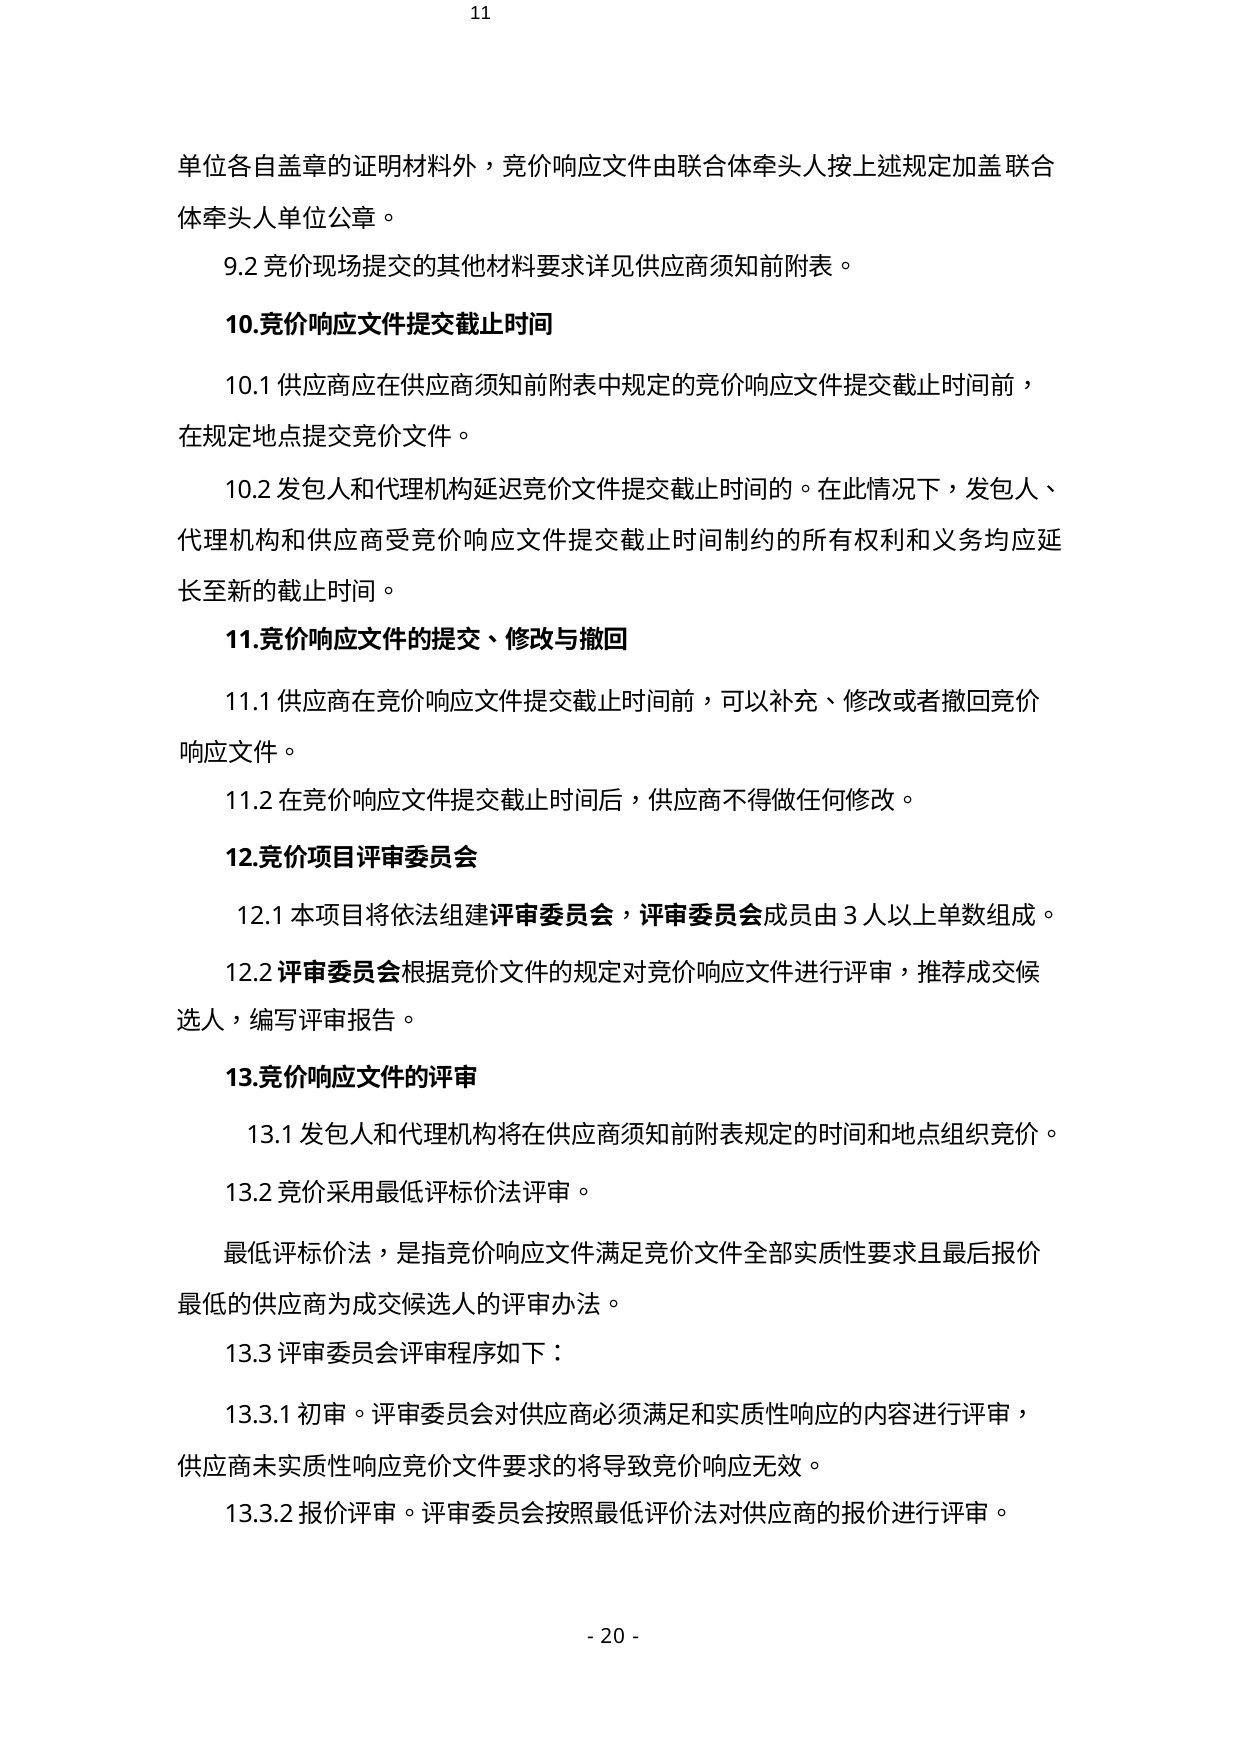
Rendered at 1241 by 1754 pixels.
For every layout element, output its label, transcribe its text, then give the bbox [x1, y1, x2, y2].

text 11.2在竞价响应文件提交截止时间后，供应商不得做任何修改。 [224, 787, 1064, 815]
text 13.1发包人和代理机构将在供应商须知前附表规定的时间和地点组织竞价。 [176, 1121, 1064, 1149]
text 9.2竞价现场提交的其他材料要求详见供应商须知前附表。 [223, 253, 1064, 281]
text 13.竞价响应文件的评审 [224, 1064, 1064, 1092]
text 12.竞价项目评审委员会 [224, 844, 1064, 872]
text 10.1供应商应在供应商须知前附表中规定的竞价响应文件提交截止时间前，在规定地点提交竞价文件。 [178, 368, 1055, 453]
text 12.2评审委员会根据竞价文件的规定对竞价响应文件进行评审，推荐成交候 [224, 959, 1064, 987]
text 13.3评审委员会评审程序如下： [224, 1339, 1064, 1368]
text 11.竞价响应文件的提交、修改与撤回 [224, 626, 1064, 654]
text 10.2发包人和代理机构延迟竞价文件提交截止时间的。在此情况下，发包人、代理机构和供应商受竞价响应文件提交截止时间制约的所有权利和义务均应延长至新的截止时间。 [177, 471, 1064, 608]
text 13.2竞价采用最低评标价法评审。 [224, 1179, 1064, 1207]
text 13.3.1初审。评审委员会对供应商必须满足和实质性响应的内容进行评审，供应商未实质性响应竞价文件要求的将导致竞价响应无效。 [177, 1397, 1058, 1482]
text 最低评标价法，是指竞价响应文件满足竞价文件全部实质性要求且最后报价最低的供应商为成交候选人的评审办法。 [178, 1236, 1063, 1321]
text 11.1供应商在竞价响应文件提交截止时间前，可以补充、修改或者撤回竞价响应文件。 [179, 684, 1055, 769]
text 选人，编写评审报告。 [176, 1007, 1064, 1035]
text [177, 149, 1055, 234]
text 10.竞价响应文件提交截止时间 [224, 311, 1064, 339]
text 13.3.2报价评审。评审委员会按照最低评价法对供应商的报价进行评审。 [224, 1500, 1064, 1529]
text 12.1本项目将依法组建评审委员会，评审委员会成员由3人以上单数组成。 [176, 902, 1061, 930]
